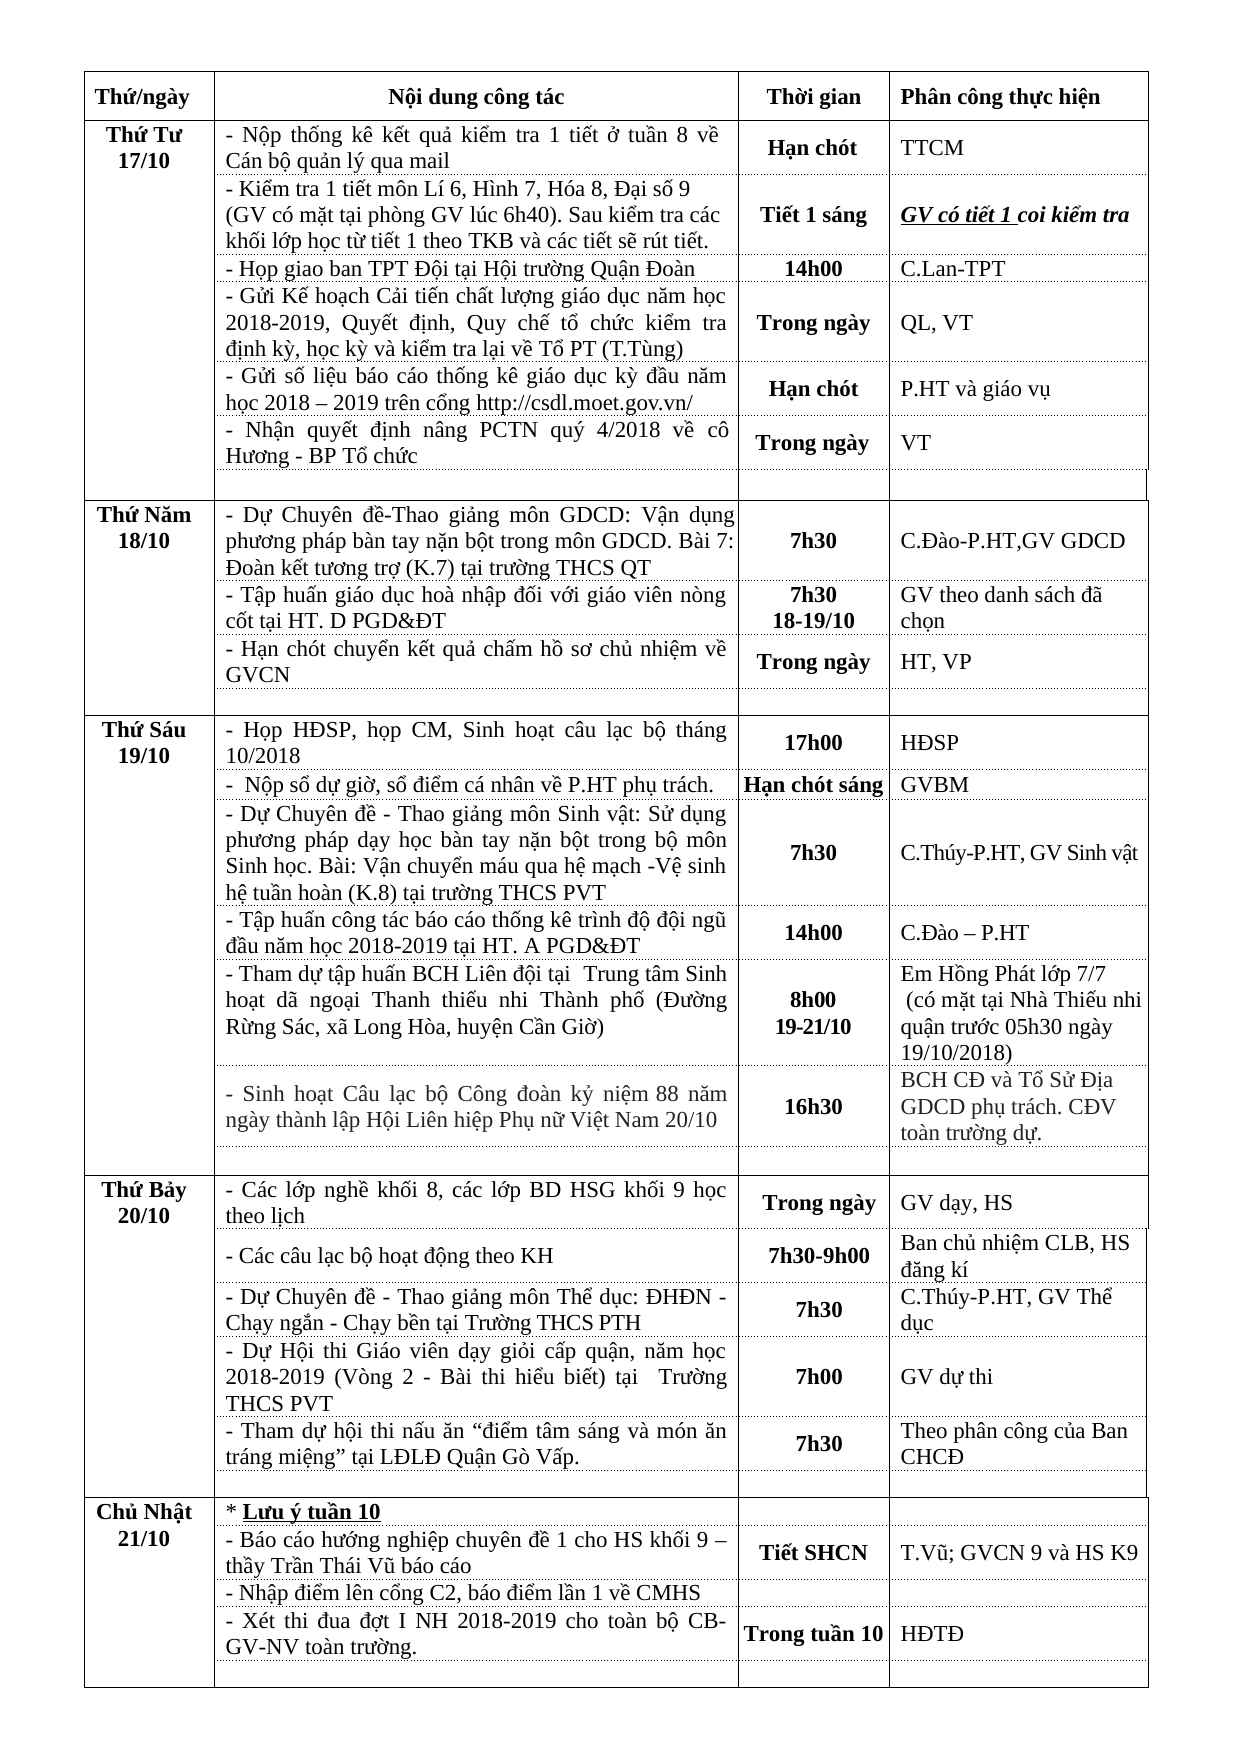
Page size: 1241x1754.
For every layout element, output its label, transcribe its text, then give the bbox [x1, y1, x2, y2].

table_cell 8h00 19-21/10 [739, 959, 889, 1065]
table_cell C.Đào – P.HT [890, 905, 1148, 959]
table_cell 7h30 18-19/10 [739, 580, 889, 634]
table_cell Thứ Bảy 20/10 [85, 1176, 214, 1497]
table_cell Trong ngày [739, 634, 889, 688]
table_cell [739, 1146, 889, 1174]
table_cell T.Vũ; GVCN 9 và HS K9 [890, 1525, 1148, 1578]
table_cell HT, VP [890, 634, 1148, 688]
table_cell [890, 1470, 1146, 1497]
table_cell - Kiểm tra 1 tiết môn Lí 6, Hình 7, Hóa 8, Đại số 9 (GV có mặt tại phòng GV lúc 6h40). Sau kiểm tra các khối lớp học từ tiết 1 theo TKB và các tiết sẽ rút tiết. [215, 174, 738, 254]
table_cell [739, 1498, 889, 1525]
table_cell [85, 1660, 214, 1687]
table_cell * Lưu ý tuần 10 [215, 1498, 738, 1525]
table_cell - Tập huấn giáo dục hoà nhập đối với giáo viên nòng cốt tại HT. D PGD&ĐT [215, 580, 738, 634]
table_cell GV dạy, HS [890, 1176, 1148, 1228]
table_cell C.Thúy-P.HT, GV Sinh vật [890, 799, 1148, 905]
table_cell TTCM [890, 121, 1148, 174]
table_cell 7h30 [739, 1282, 889, 1336]
table_cell - Dự Chuyên đề - Thao giảng môn Sinh vật: Sử dụng phương pháp dạy học bàn tay nặn bột trong bộ môn Sinh học. Bài: Vận chuyển máu qua hệ mạch -Vệ sinh hệ tuần hoàn (K.8) tại trường THCS PVT [215, 799, 738, 905]
table_cell - Gửi số liệu báo cáo thống kê giáo dục kỳ đầu năm học 2018 – 2019 trên cổng http://csdl.moet.gov.vn/ [215, 361, 738, 415]
table_cell Tiết 1 sáng [739, 174, 889, 254]
table_cell - Họp giao ban TPT Đội tại Hội trường Quận Đoàn [215, 254, 738, 281]
table_cell 7h30 [739, 501, 889, 580]
table_cell 17h00 [739, 716, 889, 769]
table_cell Ban chủ nhiệm CLB, HS đăng kí [890, 1228, 1146, 1282]
table_cell C.Lan-TPT [890, 254, 1148, 281]
table_cell [215, 469, 738, 500]
table_cell 14h00 [739, 905, 889, 959]
table_cell Em Hồng Phát lớp 7/7 (có mặt tại Nhà Thiếu nhi quận trước 05h30 ngày 19/10/2018) [890, 959, 1148, 1065]
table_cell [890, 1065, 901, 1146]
table_cell Trong ngày [739, 1176, 889, 1228]
table_header Phân công thực hiện [890, 72, 1148, 120]
table_cell Thứ Sáu 19/10 [85, 716, 214, 1174]
table_cell 7h30 [739, 1416, 889, 1470]
table_cell C.Thúy-P.HT, GV Thể dục [890, 1282, 1146, 1336]
table_cell - Họp HĐSP, họp CM, Sinh hoạt câu lạc bộ tháng 10/2018 [215, 716, 738, 769]
table_cell - Nhập điểm lên cổng C2, báo điểm lần 1 về CMHS [215, 1579, 738, 1606]
table_cell Hạn chót [739, 121, 889, 174]
table_cell [739, 1579, 889, 1606]
table_cell Trong ngày [739, 415, 889, 469]
table_cell - Gửi Kế hoạch Cải tiến chất lượng giáo dục năm học 2018-2019, Quyết định, Quy chế tổ chức kiểm tra định kỳ, học kỳ và kiểm tra lại về Tổ PT (T.Tùng) [215, 281, 738, 361]
table_cell GV có tiết 1 coi kiểm tra [890, 174, 1148, 254]
table_cell [890, 1579, 1148, 1606]
table_cell [215, 1660, 738, 1687]
table_cell Tiết SHCN [739, 1525, 889, 1578]
table_cell C.Đào-P.HT,GV GDCD [890, 501, 1148, 580]
table_cell [739, 688, 889, 715]
table_cell [890, 469, 1146, 500]
table_cell - Nhận quyết định nâng PCTN quý 4/2018 về cô Hương - BP Tổ chức [215, 415, 738, 469]
table_cell [739, 469, 889, 500]
table_cell - Xét thi đua đợt I NH 2018-2019 cho toàn bộ CB-GV-NV toàn trường. [215, 1606, 738, 1659]
table_cell - Dự Chuyên đề - Thao giảng môn Thể dục: ĐHĐN - Chạy ngắn - Chạy bền tại Trường THCS PTH [215, 1282, 738, 1336]
table_cell GVBM [890, 769, 1148, 799]
table_cell - Các lớp nghề khối 8, các lớp BD HSG khối 9 học theo lịch [215, 1176, 738, 1228]
table_cell - Tập huấn công tác báo cáo thống kê trình độ đội ngũ đầu năm học 2018-2019 tại HT. A PGD&ĐT [215, 905, 738, 959]
table_cell [215, 688, 738, 715]
table_cell 7h30 [739, 799, 889, 905]
table_cell Hạn chót [739, 361, 889, 415]
table_cell - Dự Chuyên đề-Thao giảng môn GDCD: Vận dụng phương pháp bàn tay nặn bột trong môn GDCD. Bài 7: Đoàn kết tương trợ (K.7) tại trường THCS QT [215, 501, 738, 580]
table_header Nội dung công tác [215, 72, 738, 120]
table_cell HĐTĐ [890, 1606, 1148, 1659]
table_cell Hạn chót sáng [739, 769, 889, 799]
table_cell - Nộp thống kê kết quả kiểm tra 1 tiết ở tuần 8 về Cán bộ quản lý qua mail [215, 121, 738, 174]
table_cell [215, 1146, 738, 1174]
table_cell 7h30-9h00 [739, 1228, 889, 1282]
table_cell - Hạn chót chuyển kết quả chấm hồ sơ chủ nhiệm về GVCN [215, 634, 738, 688]
table_cell - Dự Hội thi Giáo viên dạy giỏi cấp quận, năm học 2018-2019 (Vòng 2 - Bài thi hiểu biết) tại Trường THCS PVT [215, 1336, 738, 1416]
table_cell P.HT và giáo vụ [890, 361, 1148, 415]
table_cell [215, 1470, 738, 1497]
table_cell GV theo danh sách đã chọn [890, 580, 1148, 634]
table_cell - Tham dự hội thi nấu ăn “điểm tâm sáng và món ăn tráng miệng” tại LĐLĐ Quận Gò Vấp. [215, 1416, 738, 1470]
table_cell [739, 1470, 889, 1497]
table_cell GV dự thi [890, 1336, 1146, 1416]
table_cell Chủ Nhật 21/10 [85, 1498, 214, 1659]
table_cell Thứ Tư 17/10 [85, 121, 214, 500]
table_cell VT [890, 415, 1148, 469]
table_cell - Nộp sổ dự giờ, sổ điểm cá nhân về P.HT phụ trách. [215, 769, 738, 799]
table_cell [890, 1660, 1148, 1687]
table_cell - Báo cáo hướng nghiệp chuyên đề 1 cho HS khối 9 – thầy Trần Thái Vũ báo cáo [215, 1525, 738, 1578]
table_cell QL, VT [890, 281, 1148, 361]
table_cell BCH CĐ và Tổ Sử Địa GDCD phụ trách. CĐV toàn trường dự. [1042, 1065, 1148, 1146]
table_cell - Sinh hoạt Câu lạc bộ Công đoàn kỷ niệm 88 năm ngày thành lập Hội Liên hiệp Phụ nữ Việt Nam 20/10 [215, 1065, 738, 1146]
table_cell [890, 688, 1148, 715]
table_cell Thứ Năm 18/10 [85, 501, 214, 715]
table_cell - Tham dự tập huấn BCH Liên đội tại Trung tâm Sinh hoạt dã ngoại Thanh thiếu nhi Thành phố (Đường Rừng Sác, xã Long Hòa, huyện Cần Giờ) [215, 959, 738, 1065]
table_cell [890, 1146, 1148, 1174]
table_header Thời gian [739, 72, 889, 120]
table_cell 7h00 [739, 1336, 889, 1416]
table_cell [890, 1498, 1148, 1525]
table_header Thứ/ngày [85, 72, 214, 120]
table_cell Trong ngày [739, 281, 889, 361]
table_cell - Các câu lạc bộ hoạt động theo KH [215, 1228, 738, 1282]
table_cell [739, 1660, 889, 1687]
table_cell Theo phân công của Ban CHCĐ [890, 1416, 1146, 1470]
table_cell 14h00 [739, 254, 889, 281]
table_cell Trong tuần 10 [739, 1606, 889, 1659]
table_cell 16h30 [739, 1065, 889, 1146]
table_cell HĐSP [890, 716, 1148, 769]
